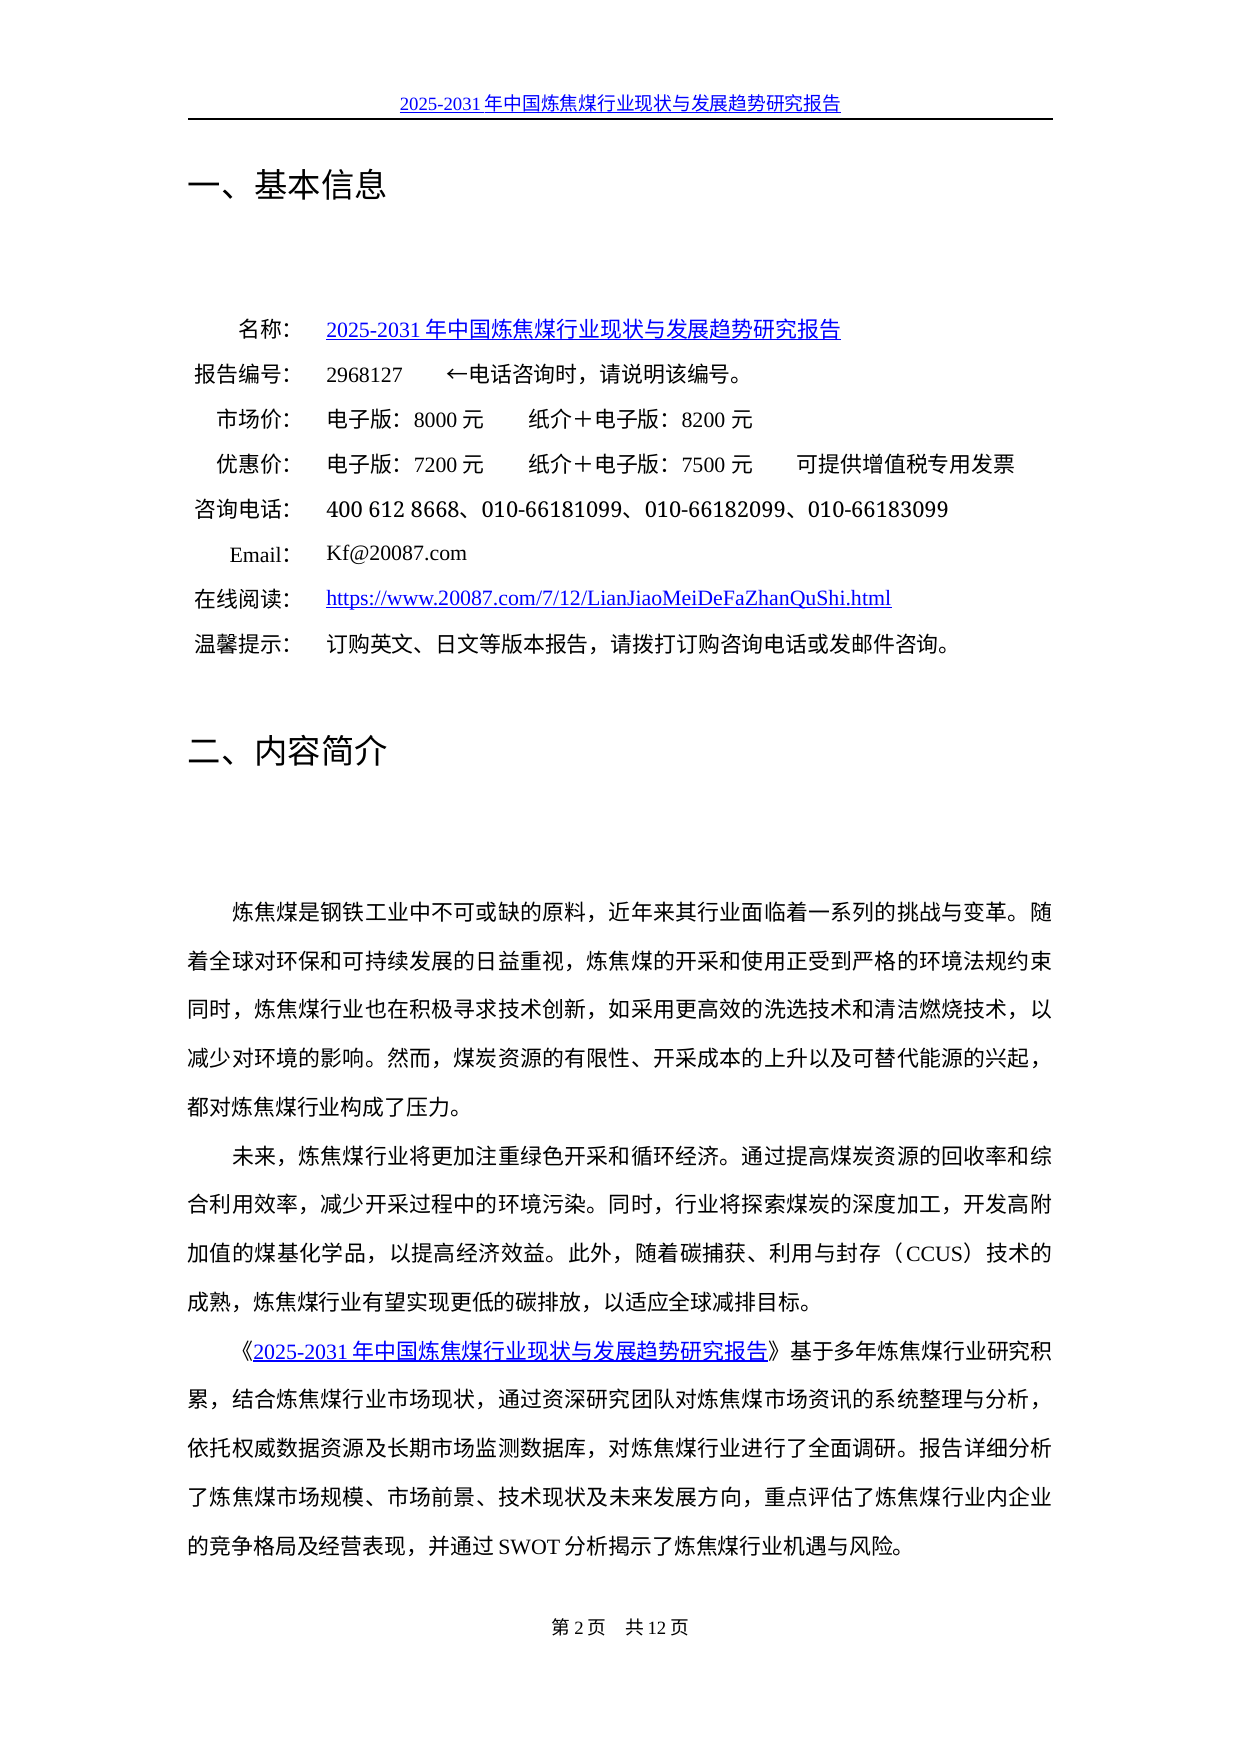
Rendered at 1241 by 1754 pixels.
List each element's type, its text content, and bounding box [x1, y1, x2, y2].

table_cell 电子版：8000 元 纸介＋电子版：8200 元 [315, 402, 1073, 447]
table_cell [315, 582, 1073, 627]
table_cell 咨询电话： [167, 492, 315, 537]
table_cell Kf@20087.com [315, 537, 1073, 582]
table_cell 在线阅读： [167, 582, 315, 627]
table_cell 订购英文、日文等版本报告，请拨打订购咨询电话或发邮件咨询。 [315, 627, 1073, 672]
table_cell 报告编号： [167, 357, 315, 402]
table_header 2025-2031年中国炼焦煤行业现状与发展趋势研究报告 [315, 312, 1073, 357]
table_cell 400 612 8668、010-66181099、010-66182099、010-66183099 [315, 492, 1073, 537]
table_cell 温馨提示： [167, 627, 315, 672]
table_header 名称： [167, 312, 315, 357]
table_cell 2968127 ←电话咨询时，请说明该编号。 [315, 357, 1073, 402]
table_cell 电子版：7200 元 纸介＋电子版：7500 元 可提供增值税专用发票 [315, 447, 1073, 492]
table_cell 市场价： [167, 402, 315, 447]
table_cell 优惠价： [167, 447, 315, 492]
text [187, 894, 1053, 1561]
table_cell Email： [167, 537, 315, 582]
title 一、基本信息 [187, 150, 1053, 215]
title 二、内容简介 [187, 717, 1053, 782]
